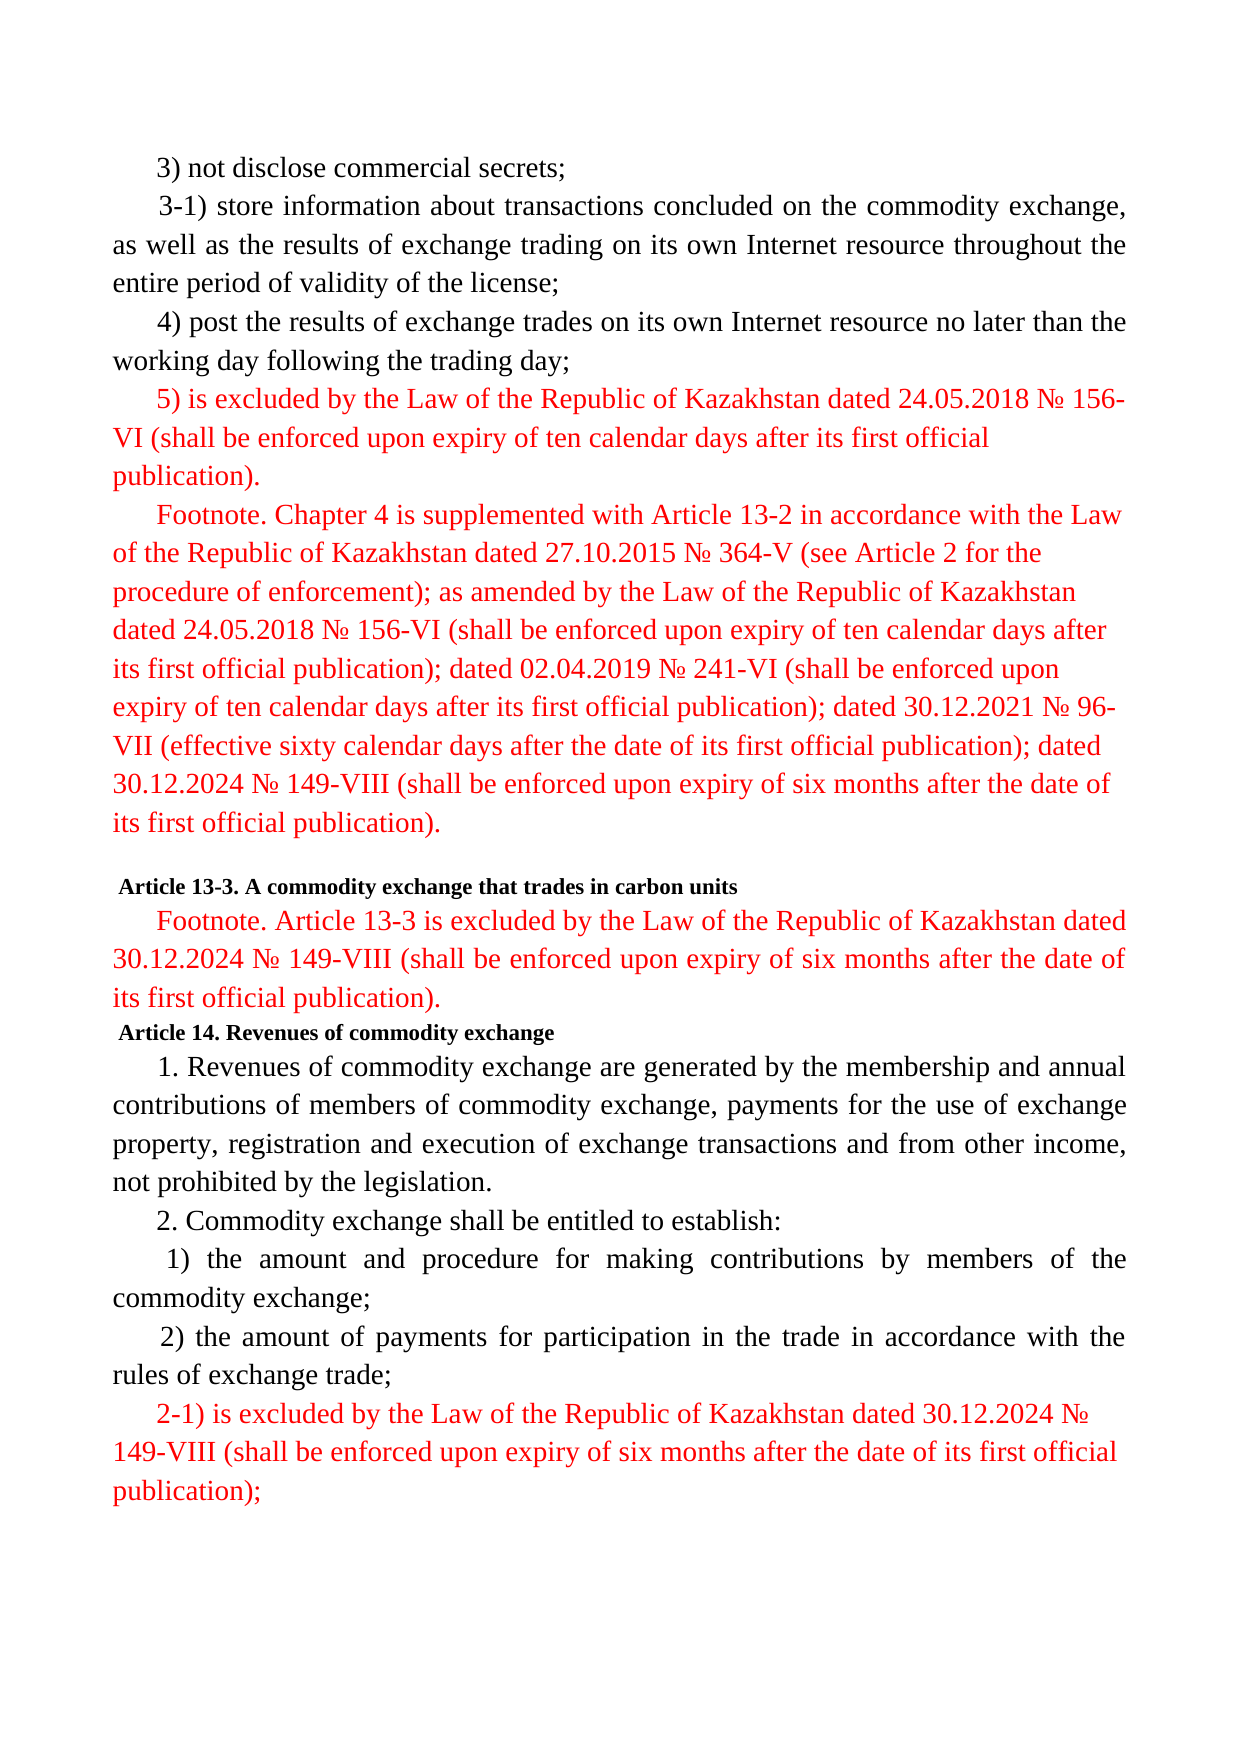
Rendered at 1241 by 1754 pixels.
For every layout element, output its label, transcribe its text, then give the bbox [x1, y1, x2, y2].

text 2-1) is excluded by the Law of the Republic of Kazakhstan dated 30.12.2024 № 149-VIII (shall be enforced upon expiry of six months after the date of its first official publication); [112, 1396, 1128, 1537]
text 2) the amount of payments for participation in the trade in accordance with the rules of exchange trade; [112, 1319, 1128, 1391]
text 5) is excluded by the Law of the Republic of Kazakhstan dated 24.05.2018 № 156-VI (shall be enforced upon expiry of ten calendar days after its first official publication). Footnote. Chapter 4 is supplemented with Article 13-2 in accordance with the Law of the Republic of Kazakhstan dated 27.10.2015 № 364-V (see Article 2 for the procedure of enforcement); as amended by the Law of the Republic of Kazakhstan dated 24.05.2018 № 156-VI (shall be enforced upon expiry of ten calendar days after its first official publication); dated 02.04.2019 № 241-VI (shall be enforced upon expiry of ten calendar days after its first official publication); dated 30.12.2021 № 96-VII (effective sixty calendar days after the date of its first official publication); dated 30.12.2024 № 149-VIII (shall be enforced upon expiry of six months after the date of its first official publication). [112, 381, 1128, 869]
text 3) not disclose commercial secrets; [112, 150, 1128, 183]
text 1. Revenues of commodity exchange are generated by the membership and annual contributions of members of commodity exchange, payments for the use of exchange property, registration and execution of exchange transactions and from other income, not prohibited by the legislation. [112, 1049, 1128, 1198]
text Article 14. Revenues of commodity exchange [112, 1019, 1128, 1045]
text 3-1) store information about transactions concluded on the commodity exchange, as well as the results of exchange trading on its own Internet resource throughout the entire period of validity of the license; [112, 188, 1128, 299]
text 4) post the results of exchange trades on its own Internet resource no later than the working day following the trading day; [112, 304, 1128, 376]
text Article 13-3. A commodity exchange that trades in carbon units [112, 873, 1128, 899]
text 2. Commodity exchange shall be entitled to establish: [112, 1203, 1128, 1237]
text Footnote. Article 13-3 is excluded by the Law of the Republic of Kazakhstan dated 30.12.2024 № 149-VIII (shall be enforced upon expiry of six months after the date of its first official publication). [112, 903, 1128, 1014]
text 1) the amount and procedure for making contributions by members of the commodity exchange; [112, 1242, 1128, 1314]
